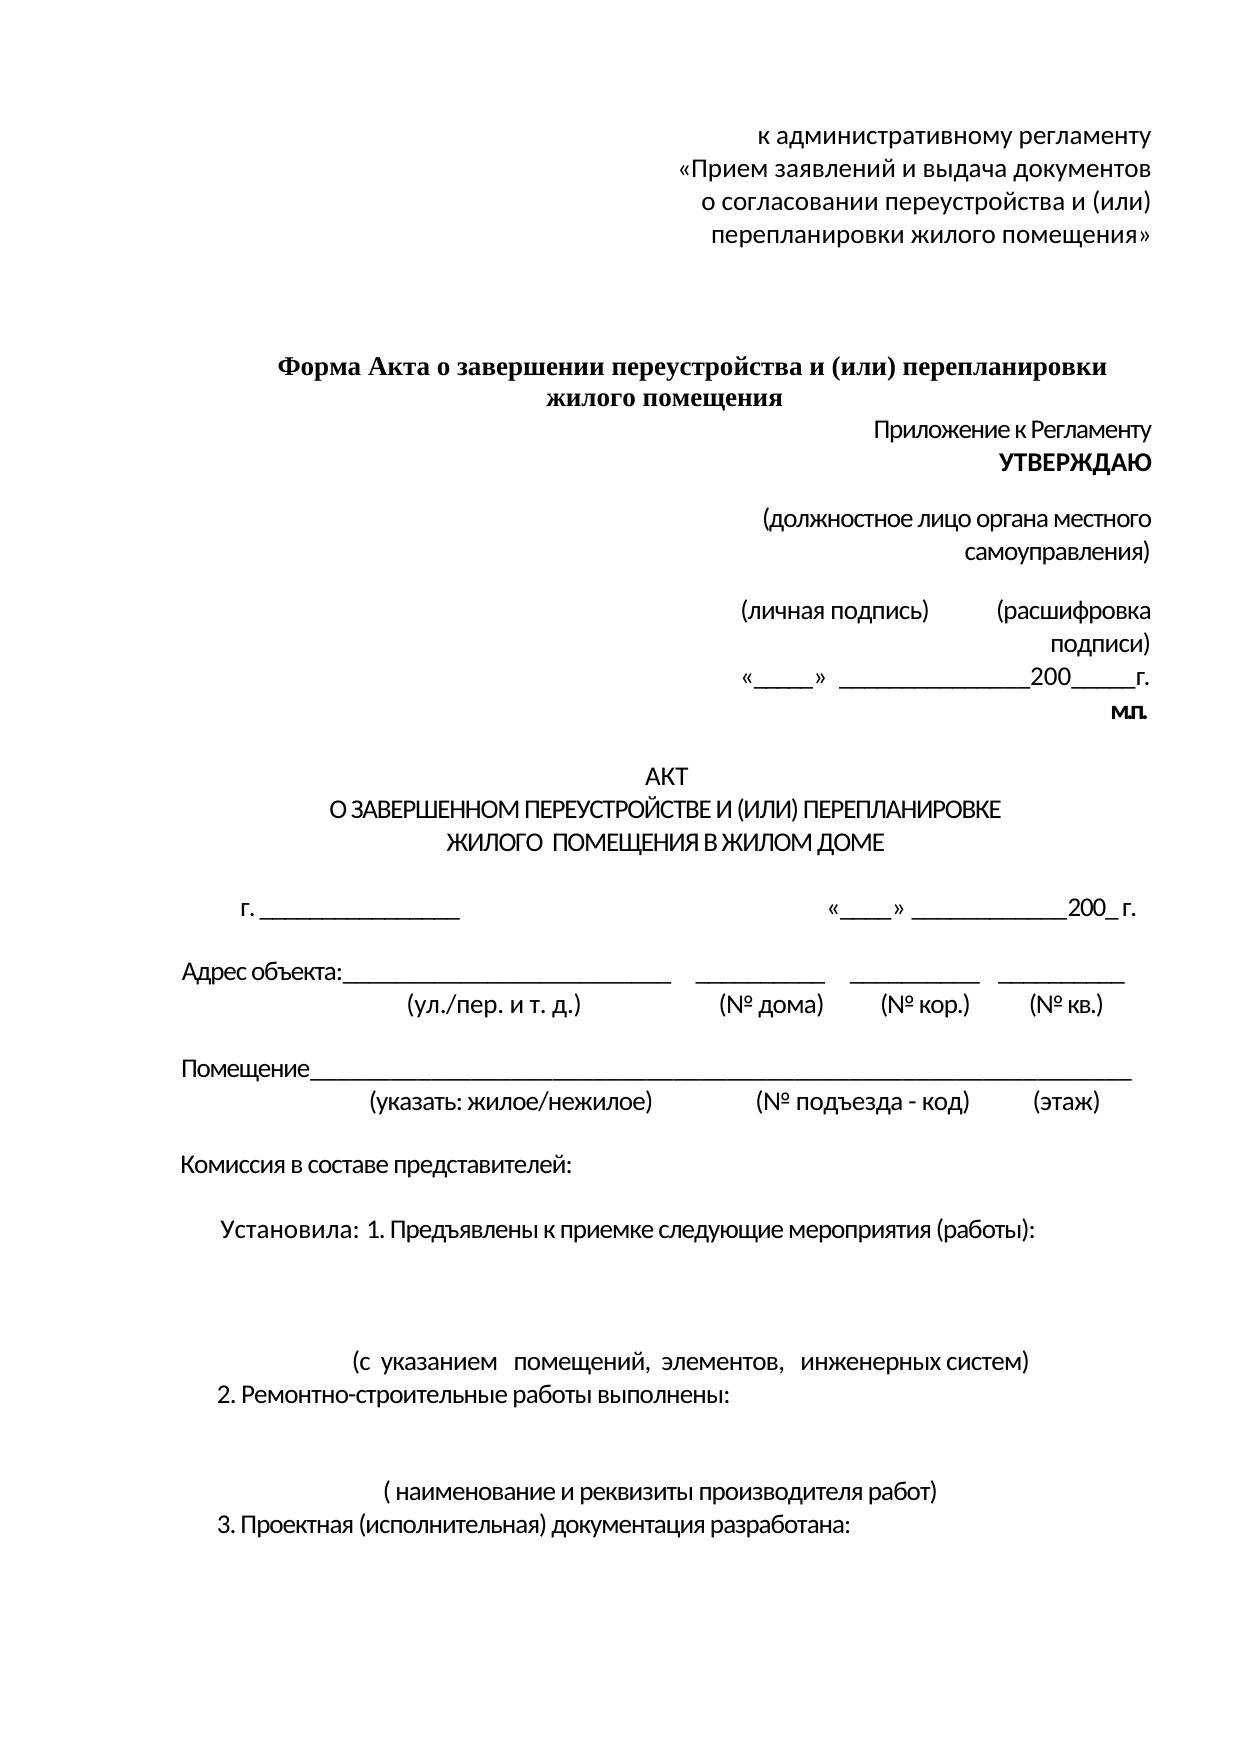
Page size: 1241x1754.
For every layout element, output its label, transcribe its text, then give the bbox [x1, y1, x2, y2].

text (ул./пер. и т. д.) (№ дома) (№ кор.) (№ кв.) [406, 987, 1152, 1020]
text перепланировки жилого помещения» [177, 217, 1152, 250]
text г. ________________ « » 200_ г. [240, 890, 1152, 923]
text Установила: 1. Предъявлены к приемке следующие мероприятия (работы): [220, 1212, 1040, 1245]
text Адрес объекта: [182, 954, 1152, 987]
text « » __200 г. [683, 659, 1152, 692]
text Приложение к Регламенту УТВЕРЖДАЮ [831, 412, 1152, 478]
text Комиссия в составе представителей: [180, 1147, 1152, 1180]
text ЖИЛОГО ПОМЕЩЕНИЯ В ЖИЛОМ ДОМЕ [181, 826, 1152, 859]
text м.п. [626, 693, 1152, 726]
text 3. Проектная (исполнительная) документация разработана: [217, 1507, 1152, 1540]
text 2. Ремонтно-строительные работы выполнены: [217, 1377, 1152, 1410]
text (указать: жилое/нежилое) (№ подъезда - код) (этаж) [369, 1084, 1152, 1117]
text АКТ [181, 759, 1152, 793]
text (личная подпись) (расшифровка подписи) [670, 593, 1152, 659]
text Помещение [181, 1051, 1152, 1084]
text (с указанием помещений, элементов, инженерных систем) [352, 1344, 1152, 1377]
text О ЗАВЕРШЕННОМ ПЕРЕУСТРОЙСТВЕ И (ИЛИ) ПЕРЕПЛАНИРОВКЕ [180, 793, 1152, 826]
text о согласовании переустройства и (или) [177, 184, 1152, 217]
text к административному регламенту [177, 118, 1152, 151]
text Форма Акта о завершении переустройства и (или) перепланировки жилого помещения [177, 350, 1152, 412]
text (должностное лицо органа местного самоуправления) [654, 501, 1152, 567]
text «Прием заявлений и выдача документов [177, 151, 1152, 184]
text ( наименование и реквизиты производителя работ) [383, 1474, 1152, 1507]
